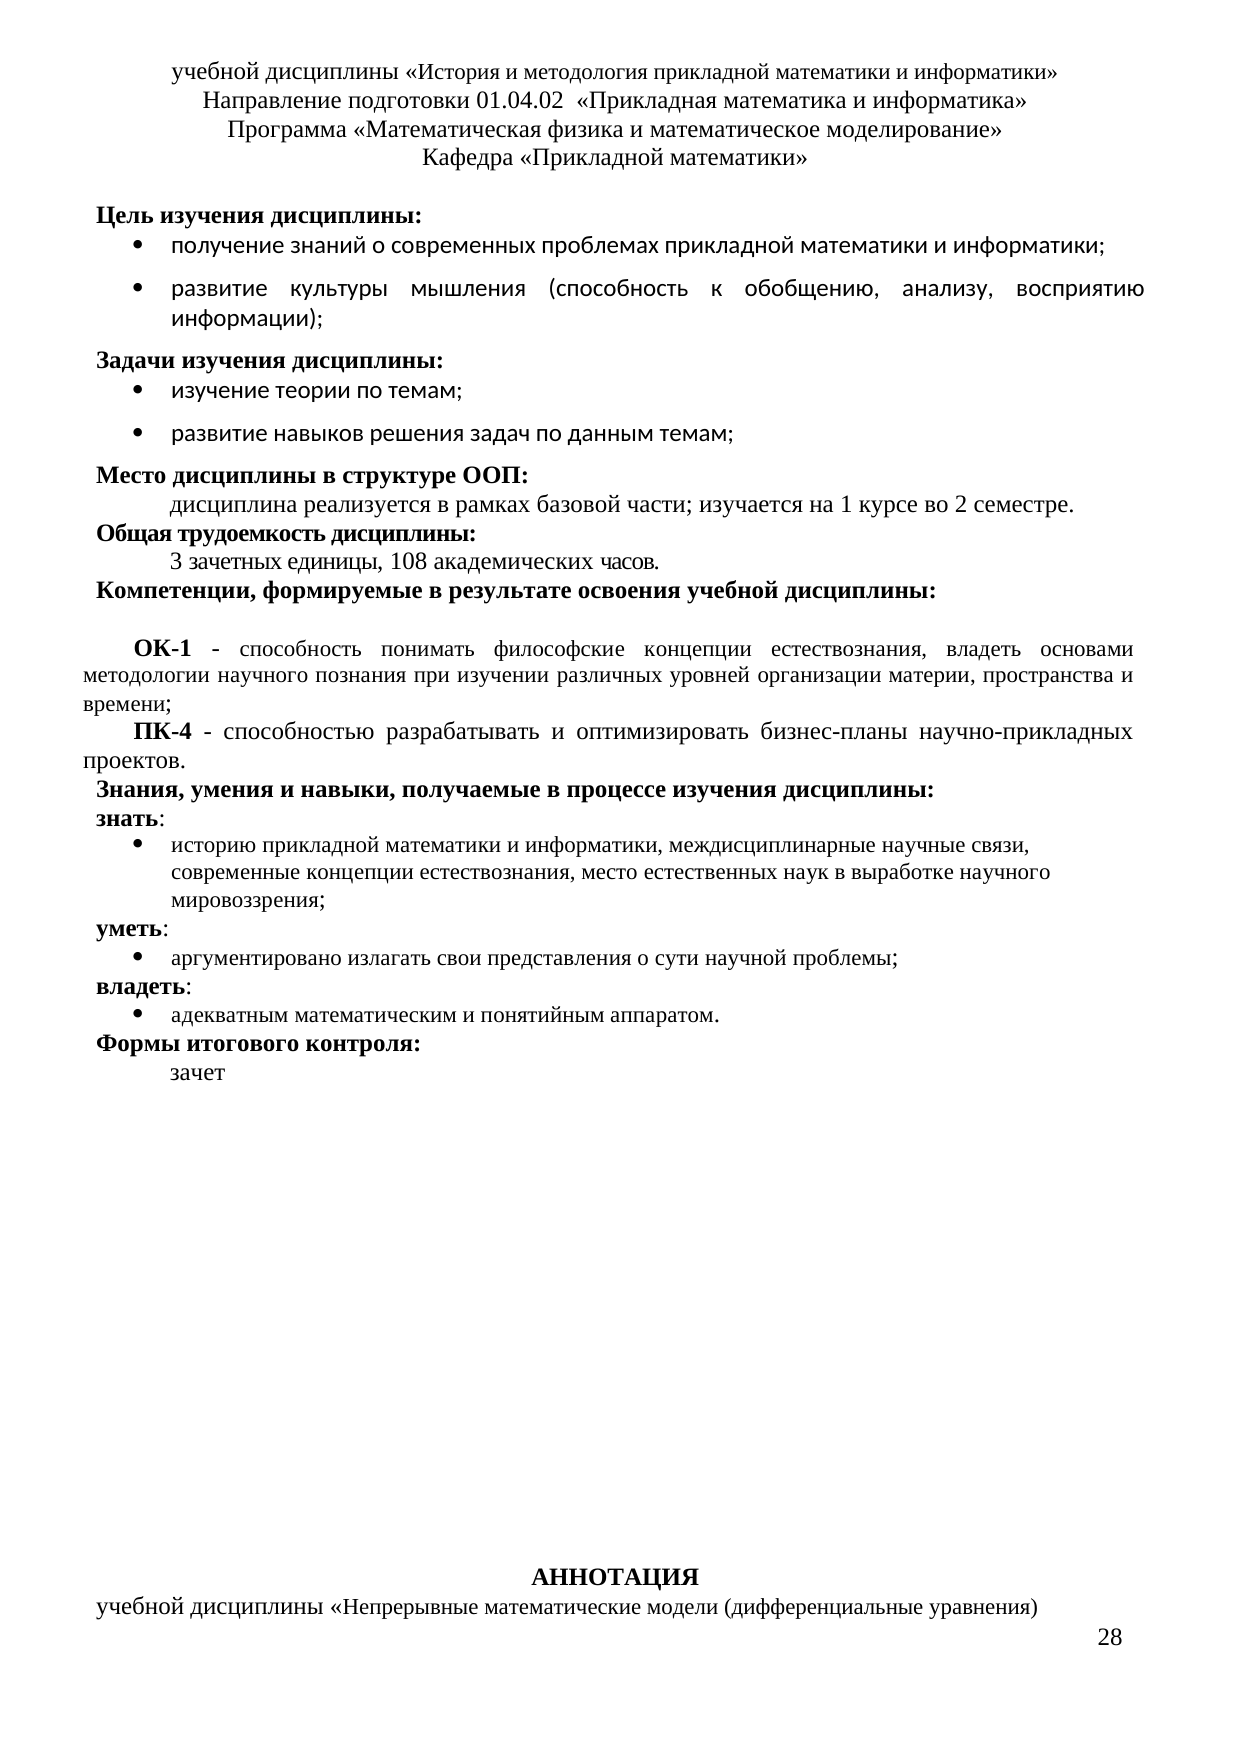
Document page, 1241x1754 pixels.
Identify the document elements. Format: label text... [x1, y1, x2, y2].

text АННОТАЦИЯ [96, 1562, 1134, 1591]
list развитие культуры мышления (способность к обобщению, анализу, восприятию информации); [133, 272, 1146, 333]
list адекватным математическим и понятийным аппаратом. [133, 999, 1134, 1028]
text 3 зачетных единицы, 108 академических часов. [169, 546, 1134, 575]
text Кафедра «Прикладной математики» [96, 142, 1134, 171]
text Место дисциплины в структуре ООП: [96, 460, 1134, 489]
text знать: [96, 803, 1134, 831]
text Программа «Математическая физика и математическое моделирование» [96, 114, 1134, 142]
text дисциплина реализуется в рамках базовой части; изучается на 1 курсе во 2 семестре. [169, 489, 1134, 518]
text учебной дисциплины «Непрерывные математические модели (дифференциальные уравнения) [96, 1591, 1134, 1620]
list историю прикладной математики и информатики, междисциплинарные научные связи, современные концепции естествознания, место естественных наук в выработке научного мировоззрения; [133, 831, 1134, 913]
text Компетенции, формируемые в результате освоения учебной дисциплины: [96, 575, 1134, 604]
text Цель изучения дисциплины: [96, 200, 1134, 229]
text Направление подготовки 01.04.02 «Прикладная математика и информатика» [96, 85, 1134, 114]
text ОК-1 - способность понимать философские концепции естествознания, владеть основами методологии научного познания при изучении различных уровней организации материи, пространства и времени; [83, 633, 1134, 716]
text Задачи изучения дисциплины: [96, 345, 1134, 374]
text зачет [169, 1057, 1134, 1086]
text уметь: [96, 913, 1134, 942]
text Знания, умения и навыки, получаемые в процессе изучения дисциплины: [96, 774, 1134, 803]
text учебной дисциплины «История и методология прикладной математики и информатики» [96, 56, 1134, 85]
text владеть: [96, 971, 1134, 999]
text Общая трудоемкость дисциплины: [96, 518, 1134, 546]
text Формы итогового контроля: [96, 1028, 1134, 1057]
list развитие навыков решения задач по данным темам; [133, 417, 1146, 448]
list изучение теории по темам; [133, 374, 1146, 404]
text ПК-4 - способностью разрабатывать и оптимизировать бизнес-планы научно-прикладных проектов. [83, 716, 1134, 774]
list получение знаний о современных проблемах прикладной математики и информатики; [133, 229, 1146, 259]
list аргументировано излагать свои представления о сути научной проблемы; [133, 942, 1134, 971]
